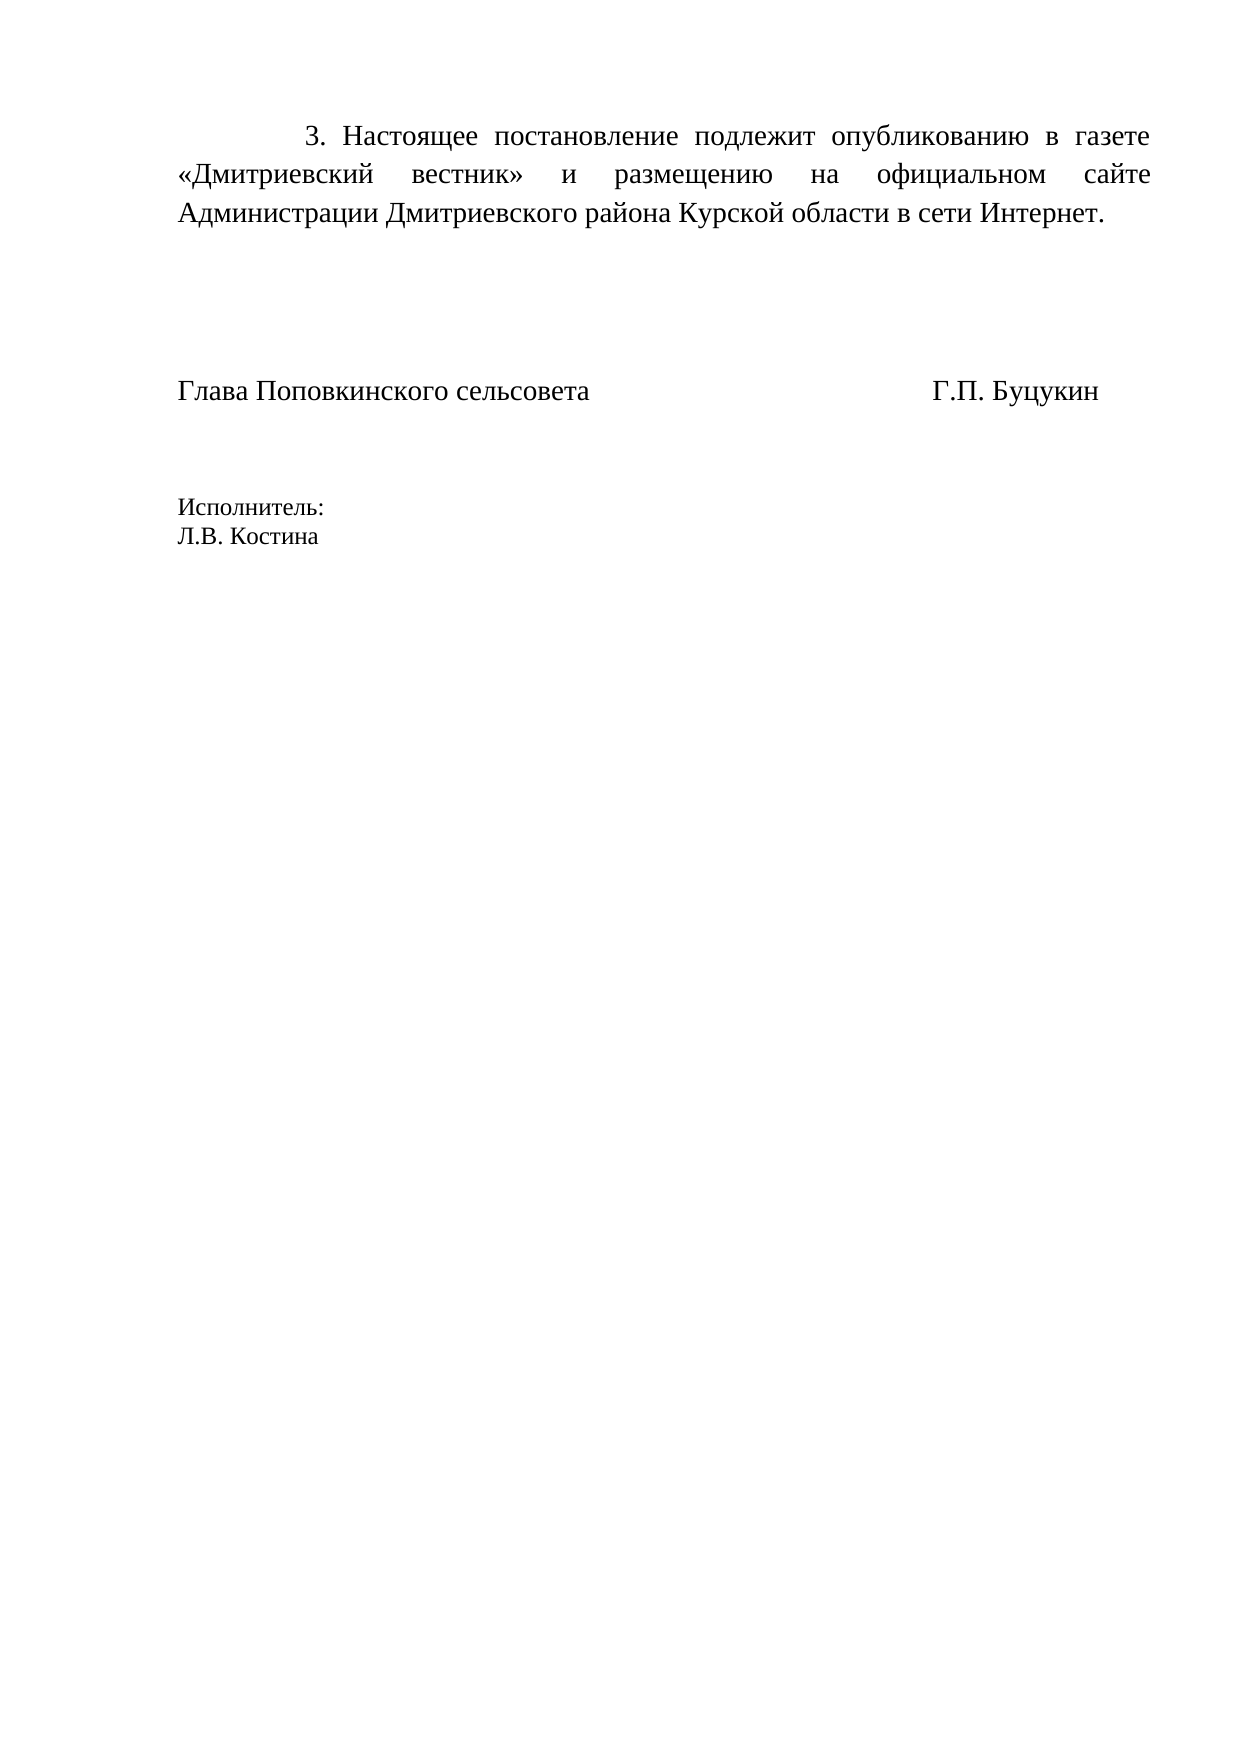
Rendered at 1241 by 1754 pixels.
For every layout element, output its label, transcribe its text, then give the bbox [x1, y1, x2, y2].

text Л.В. Костина [177, 521, 1152, 549]
text Исполнитель: [177, 492, 1152, 521]
text Глава Поповкинского сельсовета Г.П. Буцукин [177, 373, 1152, 407]
text 3. Настоящее постановление подлежит опубликованию в газете «Дмитриевский вестник» и размещению на официальном сайте Администрации Дмитриевского района Курской области в сети Интернет. [177, 118, 1152, 229]
